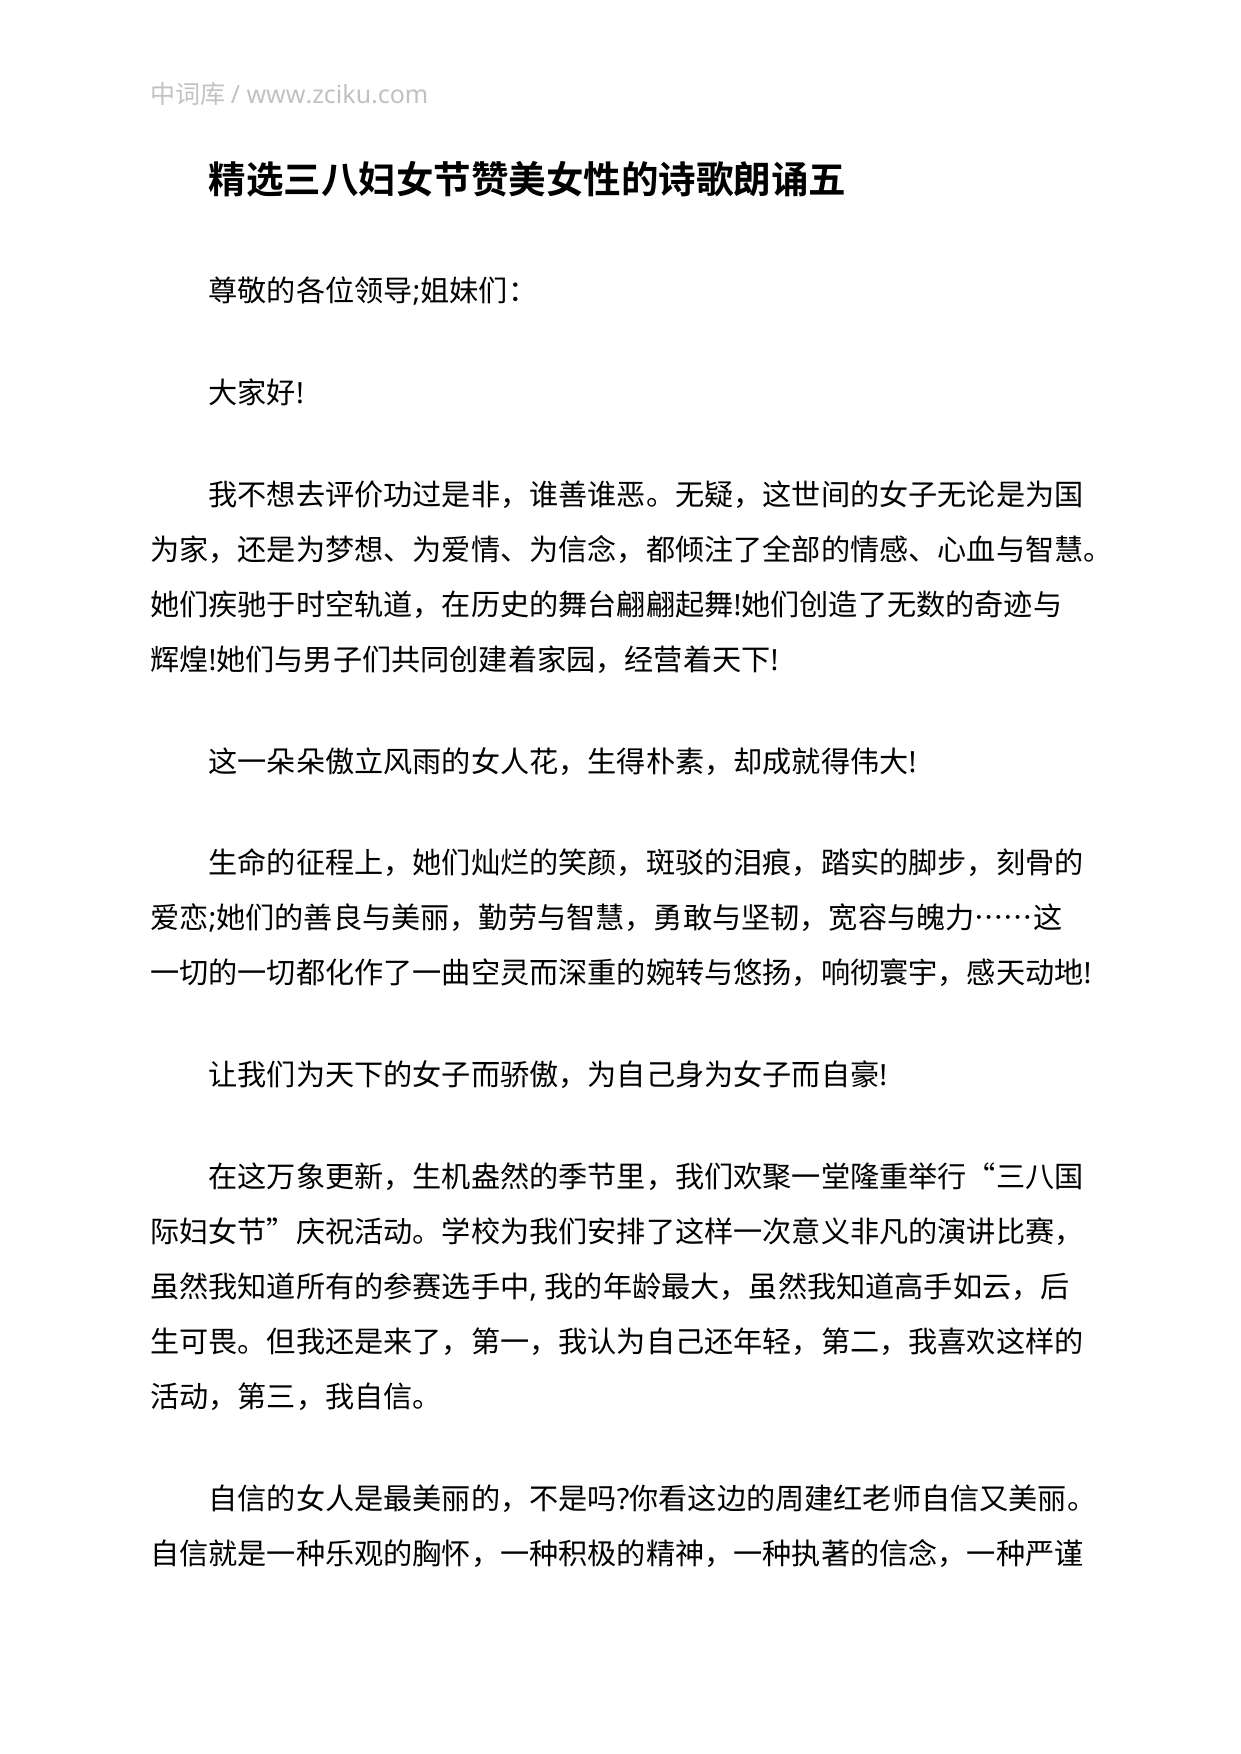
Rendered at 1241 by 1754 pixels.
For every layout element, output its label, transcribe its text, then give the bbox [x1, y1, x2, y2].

text 生命的征程上，她们灿烂的笑颜，斑驳的泪痕，踏实的脚步，刻骨的爱恋;她们的善良与美丽，勤劳与智慧，勇敢与坚韧，宽容与魄力……这一切的一切都化作了一曲空灵而深重的婉转与悠扬，响彻寰宇，感天动地! [150, 840, 1090, 992]
text 尊敬的各位领导;姐妹们： [150, 267, 1090, 310]
text 这一朵朵傲立风雨的女人花，生得朴素，却成就得伟大! [150, 738, 1090, 781]
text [150, 1475, 1090, 1573]
text 我不想去评价功过是非，谁善谁恶。无疑，这世间的女子无论是为国为家，还是为梦想、为爱情、为信念，都倾注了全部的情感、心血与智慧。她们疾驰于时空轨道，在历史的舞台翩翩起舞!她们创造了无数的奇迹与辉煌!她们与男子们共同创建着家园，经营着天下! [150, 471, 1090, 678]
text 大家好! [150, 369, 1090, 412]
text 让我们为天下的女子而骄傲，为自己身为女子而自豪! [150, 1052, 1090, 1094]
text 在这万象更新，生机盎然的季节里，我们欢聚一堂隆重举行“三八国际妇女节”庆祝活动。学校为我们安排了这样一次意义非凡的演讲比赛，虽然我知道所有的参赛选手中, 我的年龄最大，虽然我知道高手如云，后生可畏。但我还是来了，第一，我认为自己还年轻，第二，我喜欢这样的活动，第三，我自信。 [150, 1154, 1090, 1416]
text 精选三八妇女节赞美女性的诗歌朗诵五 [150, 150, 1090, 204]
